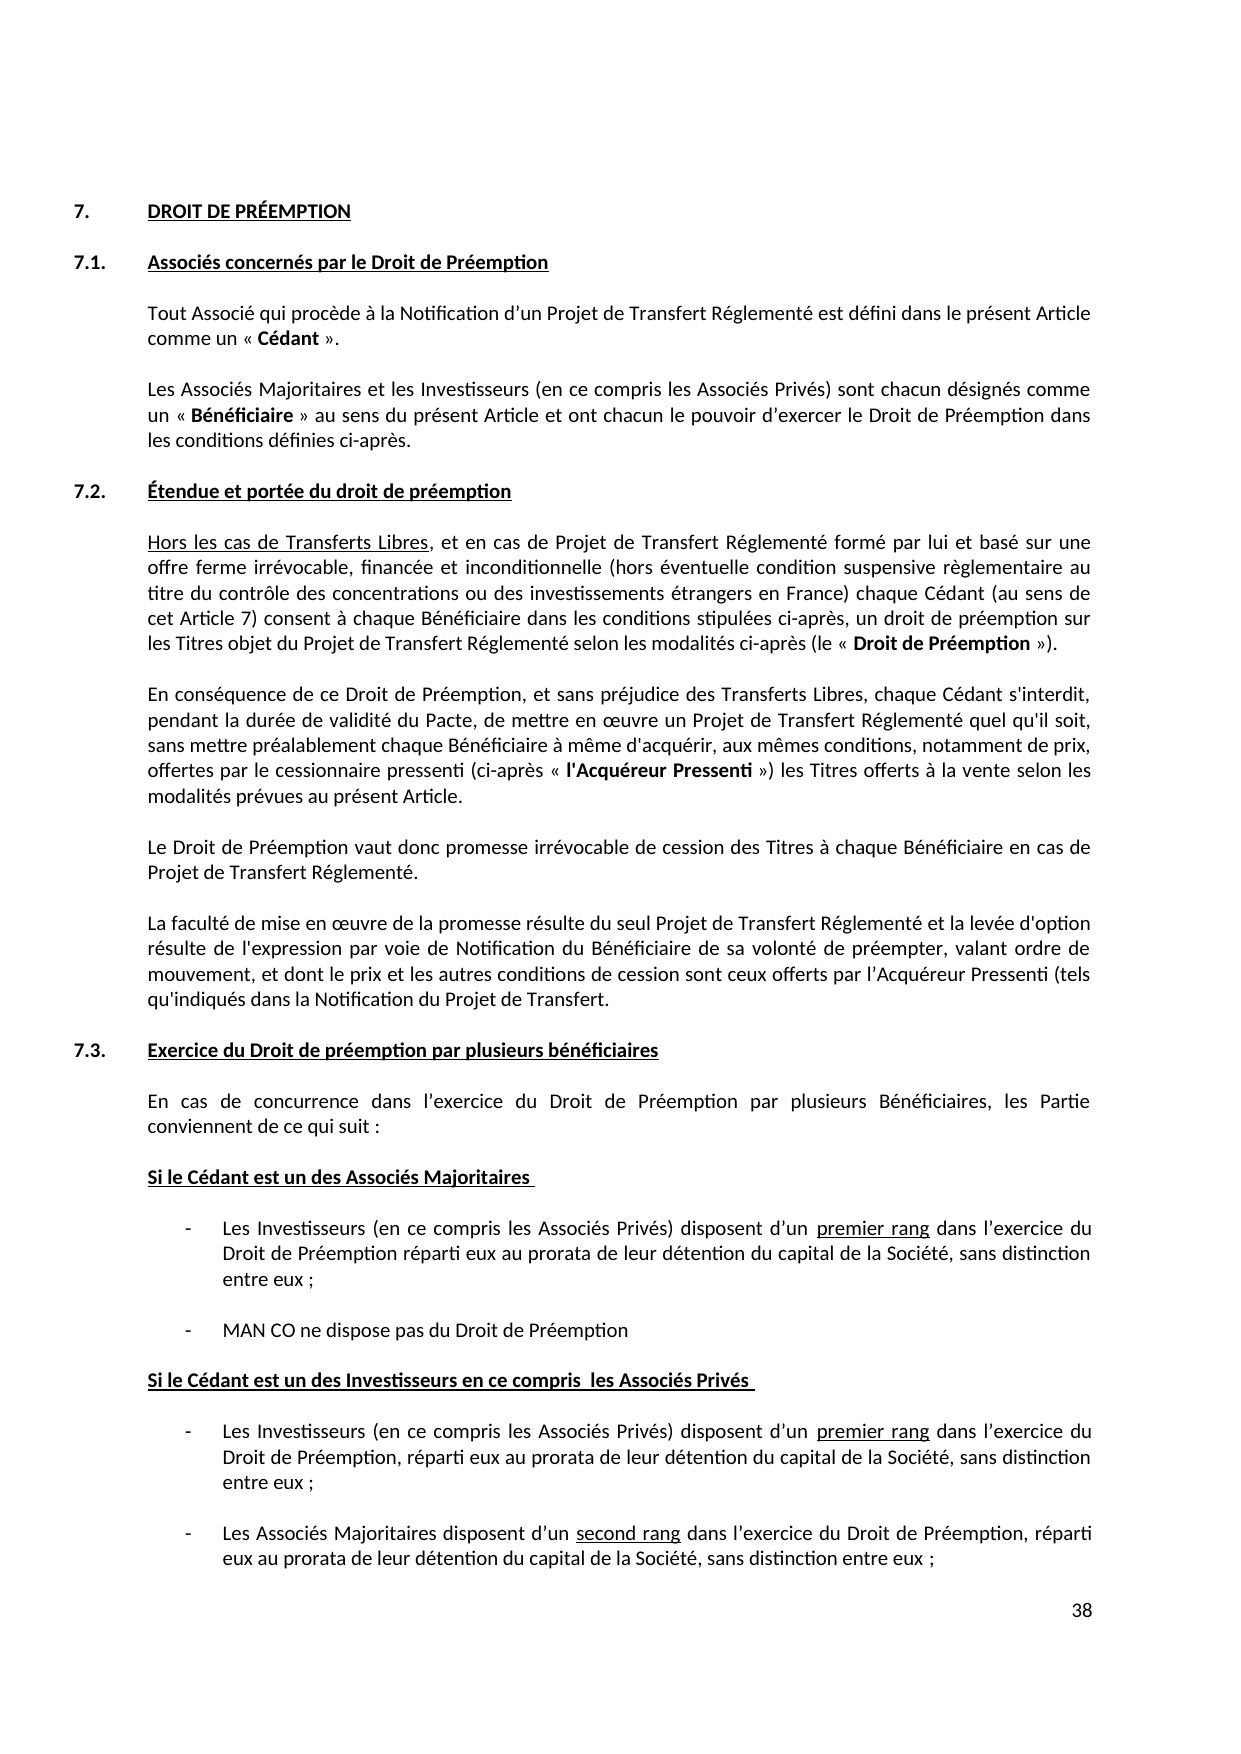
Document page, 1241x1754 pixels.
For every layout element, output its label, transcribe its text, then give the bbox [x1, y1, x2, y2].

list Droit de préemption [74, 198, 1092, 224]
list MAN CO ne dispose pas du Droit de Préemption [185, 1317, 1092, 1342]
list En cas de concurrence dans l’exercice du Droit de Préemption par plusieurs Bénéficiaires, les Partie conviennent de ce qui suit : [147, 1088, 1092, 1139]
text Si le Cédant est un des Investisseurs en ce compris les Associés Privés [147, 1368, 1092, 1393]
list Les Associés Majoritaires disposent d’un second rang dans l’exercice du Droit de Préemption, réparti eux au prorata de leur détention du capital de la Société, sans distinction entre eux ; [185, 1520, 1092, 1571]
list Étendue et portée du droit de préemption [74, 478, 1092, 503]
text En conséquence de ce Droit de Préemption, et sans préjudice des Transferts Libres, chaque Cédant s'interdit, pendant la durée de validité du Pacte, de mettre en œuvre un Projet de Transfert Réglementé quel qu'il soit, sans mettre préalablement chaque Bénéficiaire à même d'acquérir, aux mêmes conditions, notamment de prix, offertes par le cessionnaire pressenti (ci-après « l'Acquéreur Pressenti ») les Titres offerts à la vente selon les modalités prévues au présent Article. [147, 681, 1092, 808]
text Tout Associé qui procède à la Notification d’un Projet de Transfert Réglementé est défini dans le présent Article comme un « Cédant ». [147, 300, 1092, 351]
text Si le Cédant est un des Associés Majoritaires [147, 1164, 1092, 1190]
list Les Investisseurs (en ce compris les Associés Privés) disposent d’un premier rang dans l’exercice du Droit de Préemption, réparti eux au prorata de leur détention du capital de la Société, sans distinction entre eux ; [185, 1418, 1092, 1495]
text Les Associés Majoritaires et les Investisseurs (en ce compris les Associés Privés) sont chacun désignés comme un « Bénéficiaire » au sens du présent Article et ont chacun le pouvoir d’exercer le Droit de Préemption dans les conditions définies ci-après. [147, 376, 1092, 453]
list Exercice du Droit de préemption par plusieurs bénéficiaires [74, 1037, 1092, 1063]
list Les Investisseurs (en ce compris les Associés Privés) disposent d’un premier rang dans l’exercice du Droit de Préemption réparti eux au prorata de leur détention du capital de la Société, sans distinction entre eux ; [185, 1215, 1092, 1291]
text La faculté de mise en œuvre de la promesse résulte du seul Projet de Transfert Réglementé et la levée d'option résulte de l'expression par voie de Notification du Bénéficiaire de sa volonté de préempter, valant ordre de mouvement, et dont le prix et les autres conditions de cession sont ceux offerts par l’Acquéreur Pressenti (tels qu'indiqués dans la Notification du Projet de Transfert. [147, 910, 1092, 1012]
text Hors les cas de Transferts Libres, et en cas de Projet de Transfert Réglementé formé par lui et basé sur une offre ferme irrévocable, financée et inconditionnelle (hors éventuelle condition suspensive règlementaire au titre du contrôle des concentrations ou des investissements étrangers en France) chaque Cédant (au sens de cet Article 7) consent à chaque Bénéficiaire dans les conditions stipulées ci-après, un droit de préemption sur les Titres objet du Projet de Transfert Réglementé selon les modalités ci-après (le « Droit de Préemption »). [147, 529, 1092, 656]
list Associés concernés par le Droit de Préemption [74, 249, 1092, 275]
text Le Droit de Préemption vaut donc promesse irrévocable de cession des Titres à chaque Bénéficiaire en cas de Projet de Transfert Réglementé. [147, 834, 1092, 885]
